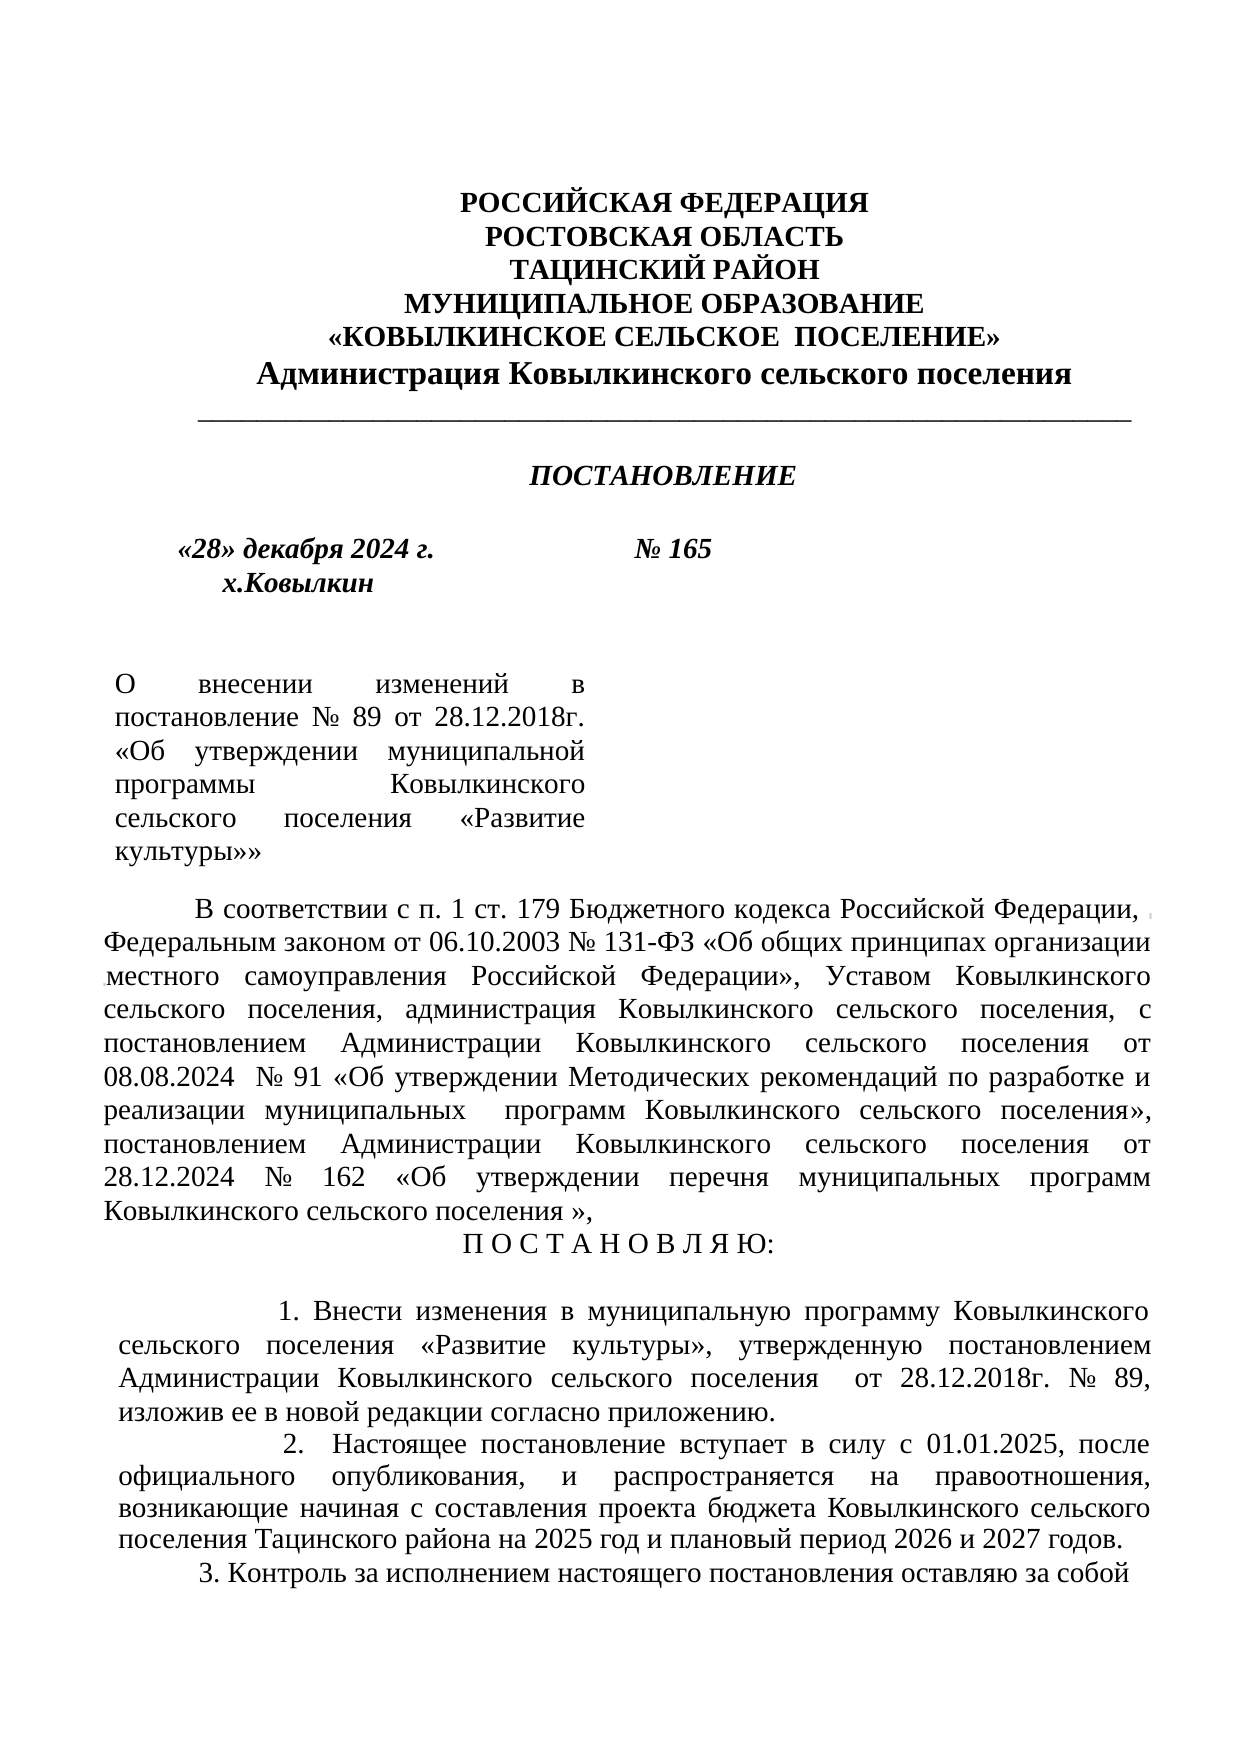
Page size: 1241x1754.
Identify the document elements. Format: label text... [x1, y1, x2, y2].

text РОСТОВСКАЯ ОБЛАСТЬ [177, 219, 1152, 252]
text РОССИЙСКАЯ ФЕДЕРАЦИЯ [177, 185, 1152, 219]
list ПОСТАНОВЛЕНИЕ [177, 458, 1152, 492]
text В соответствии с п. 1 ст. 179 Бюджетного кодекса Российской Федерации, Федеральным законом от 06.10.2003 № 131-ФЗ «Об общих принципах организации местного самоуправления Российской Федерации», Уставом Ковылкинского сельского поселения, администрация Ковылкинского сельского поселения, с постановлением Администрации Ковылкинского сельского поселения от 08.08.2024 № 91 «Об утверждении Методических рекомендаций по разработке и реализации муниципальных программ Ковылкинского сельского поселения», постановлением Администрации Ковылкинского сельского поселения от 28.12.2024 № 162 «Об утверждении перечня муниципальных программ Ковылкинского сельского поселения », [103, 891, 1152, 1226]
text П О С Т А Н О В Л Я Ю: [177, 1226, 1152, 1260]
text ________________________________________________________________ [177, 391, 1152, 425]
list «28» декабря 2024 г. № 165 х.Ковылкин [177, 532, 1163, 599]
table_header О внесении изменений в постановление № 89 от 28.12.2018г. «Об утверждении муниципальной программы Ковылкинского сельского поселения «Развитие культуры»» [103, 599, 596, 867]
text МУНИЦИПАЛЬНОЕ ОБРАЗОВАНИЕ [177, 286, 1152, 319]
text Администрация Ковылкинского сельского поселения [177, 353, 1152, 391]
text «КОВЫЛКИНСКОЕ СЕЛЬСКОЕ ПОСЕЛЕНИЕ» [177, 319, 1152, 353]
text ТАЦИНСКИЙ РАЙОН [177, 252, 1152, 286]
text 3. Контроль за исполнением настоящего постановления оставляю за собой [118, 1555, 1152, 1589]
text 2. Настоящее постановление вступает в силу с 01.01.2025, после официального опубликования, и распространяется на правоотношения, возникающие начиная с составления проекта бюджета Ковылкинского сельского поселения Тацинского района на 2025 год и плановый период 2026 и 2027 годов. [118, 1428, 1152, 1555]
text 1. Внести изменения в муниципальную программу Ковылкинского сельского поселения «Развитие культуры», утвержденную постановлением Администрации Ковылкинского сельского поселения от 28.12.2018г. № 89, изложив ее в новой редакции согласно приложению. [118, 1293, 1152, 1428]
